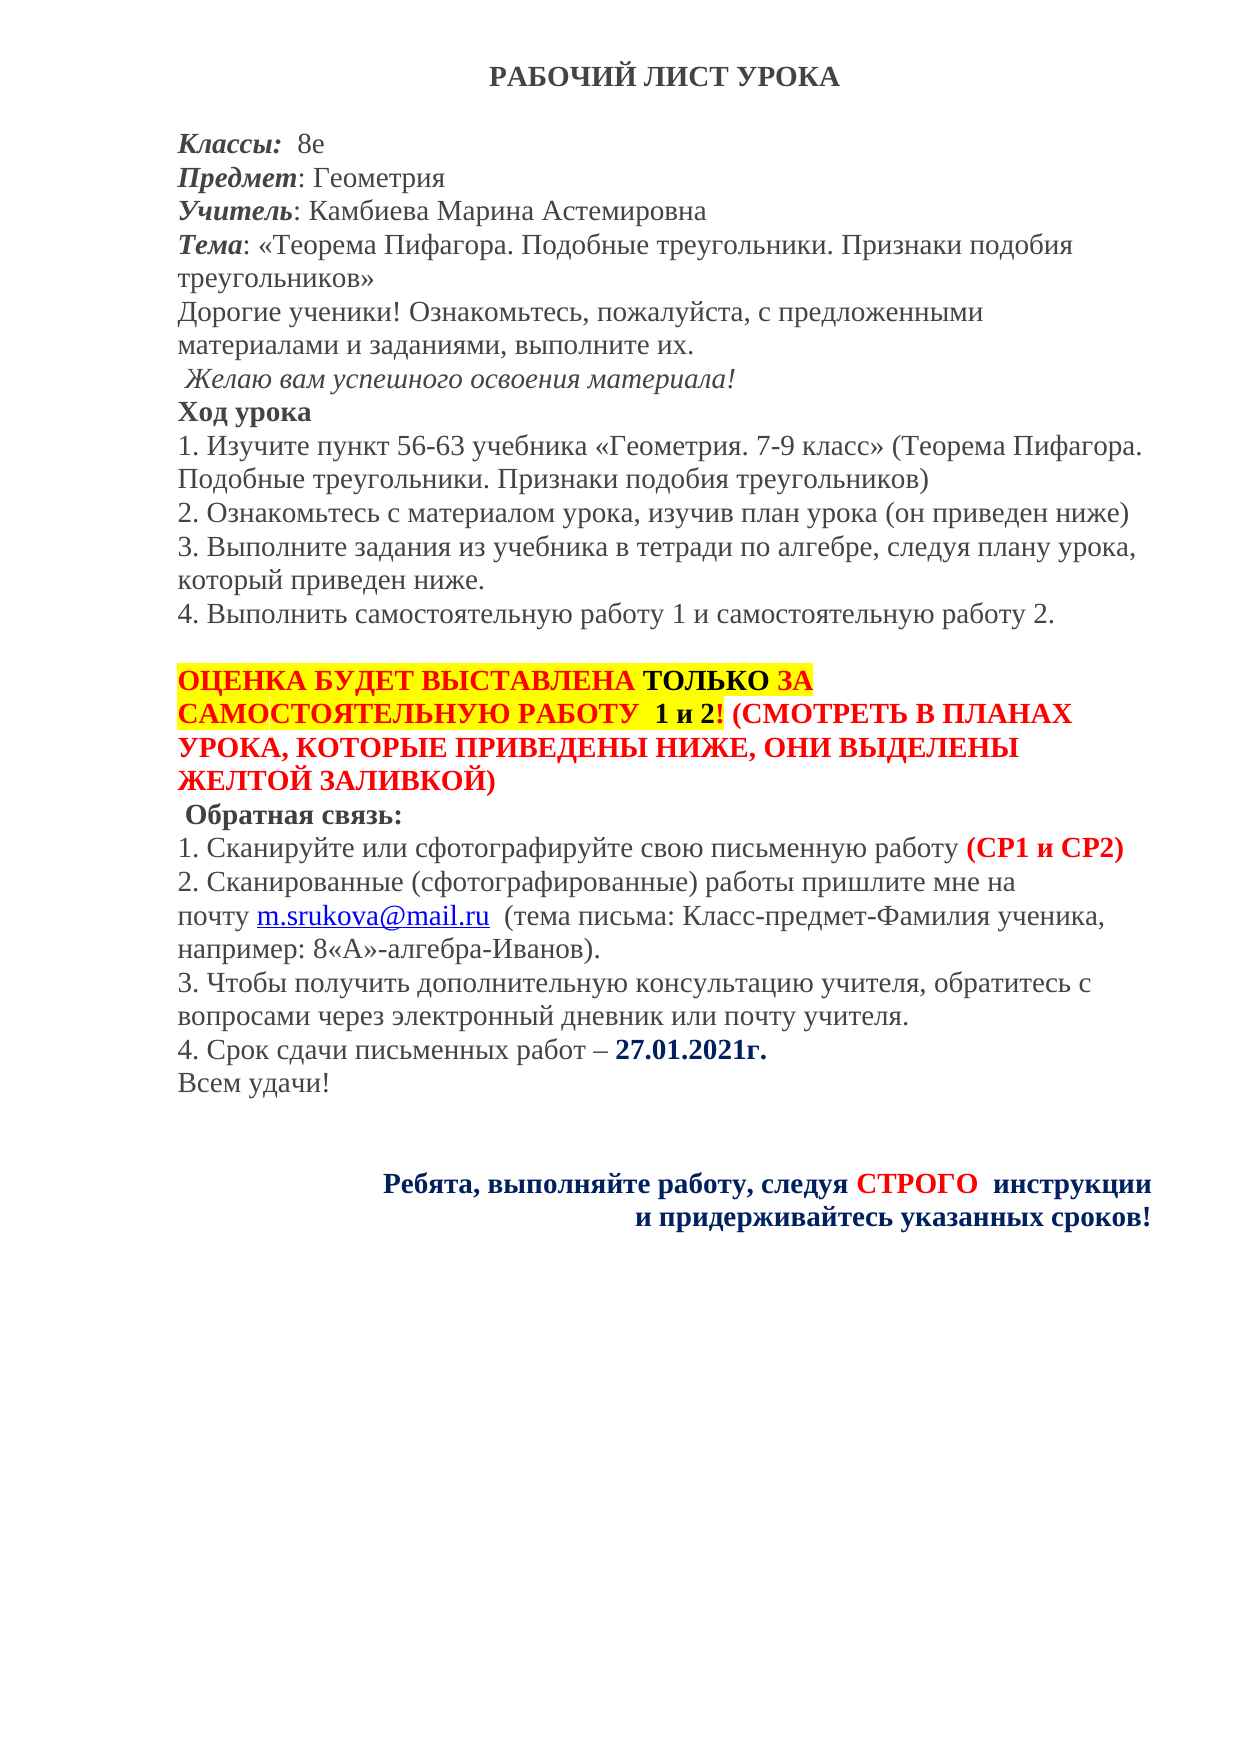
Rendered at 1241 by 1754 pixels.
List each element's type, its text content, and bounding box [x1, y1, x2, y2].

text 2. Ознакомьтесь с материалом урока, изучив план урока (он приведен ниже) [177, 495, 1152, 529]
text и придерживайтесь указанных сроков! [177, 1199, 1152, 1233]
text РАБОЧИЙ ЛИСТ УРОКА [177, 59, 1152, 93]
text Классы: 8е Предмет: Геометрия [177, 126, 1152, 193]
text Учитель: Камбиева Марина Астемировна Тема: «Теорема Пифагора. Подобные треугольники. Признаки подобия треугольников» [177, 193, 1152, 294]
text Ход урока 1. Изучите пункт 56-63 учебника «Геометрия. 7-9 класс» (Теорема Пифагора. Подобные треугольники. Признаки подобия треугольников) [177, 394, 1152, 495]
text Дорогие ученики! Ознакомьтесь, пожалуйста, с предложенными материалами и заданиями, выполните их. [177, 294, 1152, 361]
text 4. Выполнить самостоятельную работу 1 и самостоятельную работу 2. [177, 596, 1152, 629]
text 1. Сканируйте или сфотографируйте свою письменную работу (СР1 и СР2) 2. Сканированные (сфотографированные) работы пришлите мне на почту m.srukova@mail.ru (тема письма: Класс-предмет-Фамилия ученика, например: 8«А»-алгебра-Иванов). 3. Чтобы получить дополнительную консультацию учителя, обратитесь с вопросами через электронный дневник или почту учителя. 4. Срок сдачи письменных работ – 27.01.2021г. Всем удачи! [177, 831, 1152, 1099]
text Обратная связь: [177, 797, 1152, 831]
text Ребята, выполняйте работу, следуя СТРОГО инструкции [177, 1166, 1152, 1199]
text Желаю вам успешного освоения материала! [177, 361, 1152, 394]
text ОЦЕНКА БУДЕТ ВЫСТАВЛЕНА ТОЛЬКО ЗА САМОCТОЯТЕЛЬНУЮ РАБОТУ 1 и 2! (СМОТРЕТЬ В ПЛАНАХ УРОКА, КОТОРЫЕ ПРИВЕДЕНЫ НИЖЕ, ОНИ ВЫДЕЛЕНЫ ЖЕЛТОЙ ЗАЛИВКОЙ) [177, 663, 1152, 797]
text 3. Выполните задания из учебника в тетради по алгебре, следуя плану урока, который приведен ниже. [177, 529, 1152, 596]
